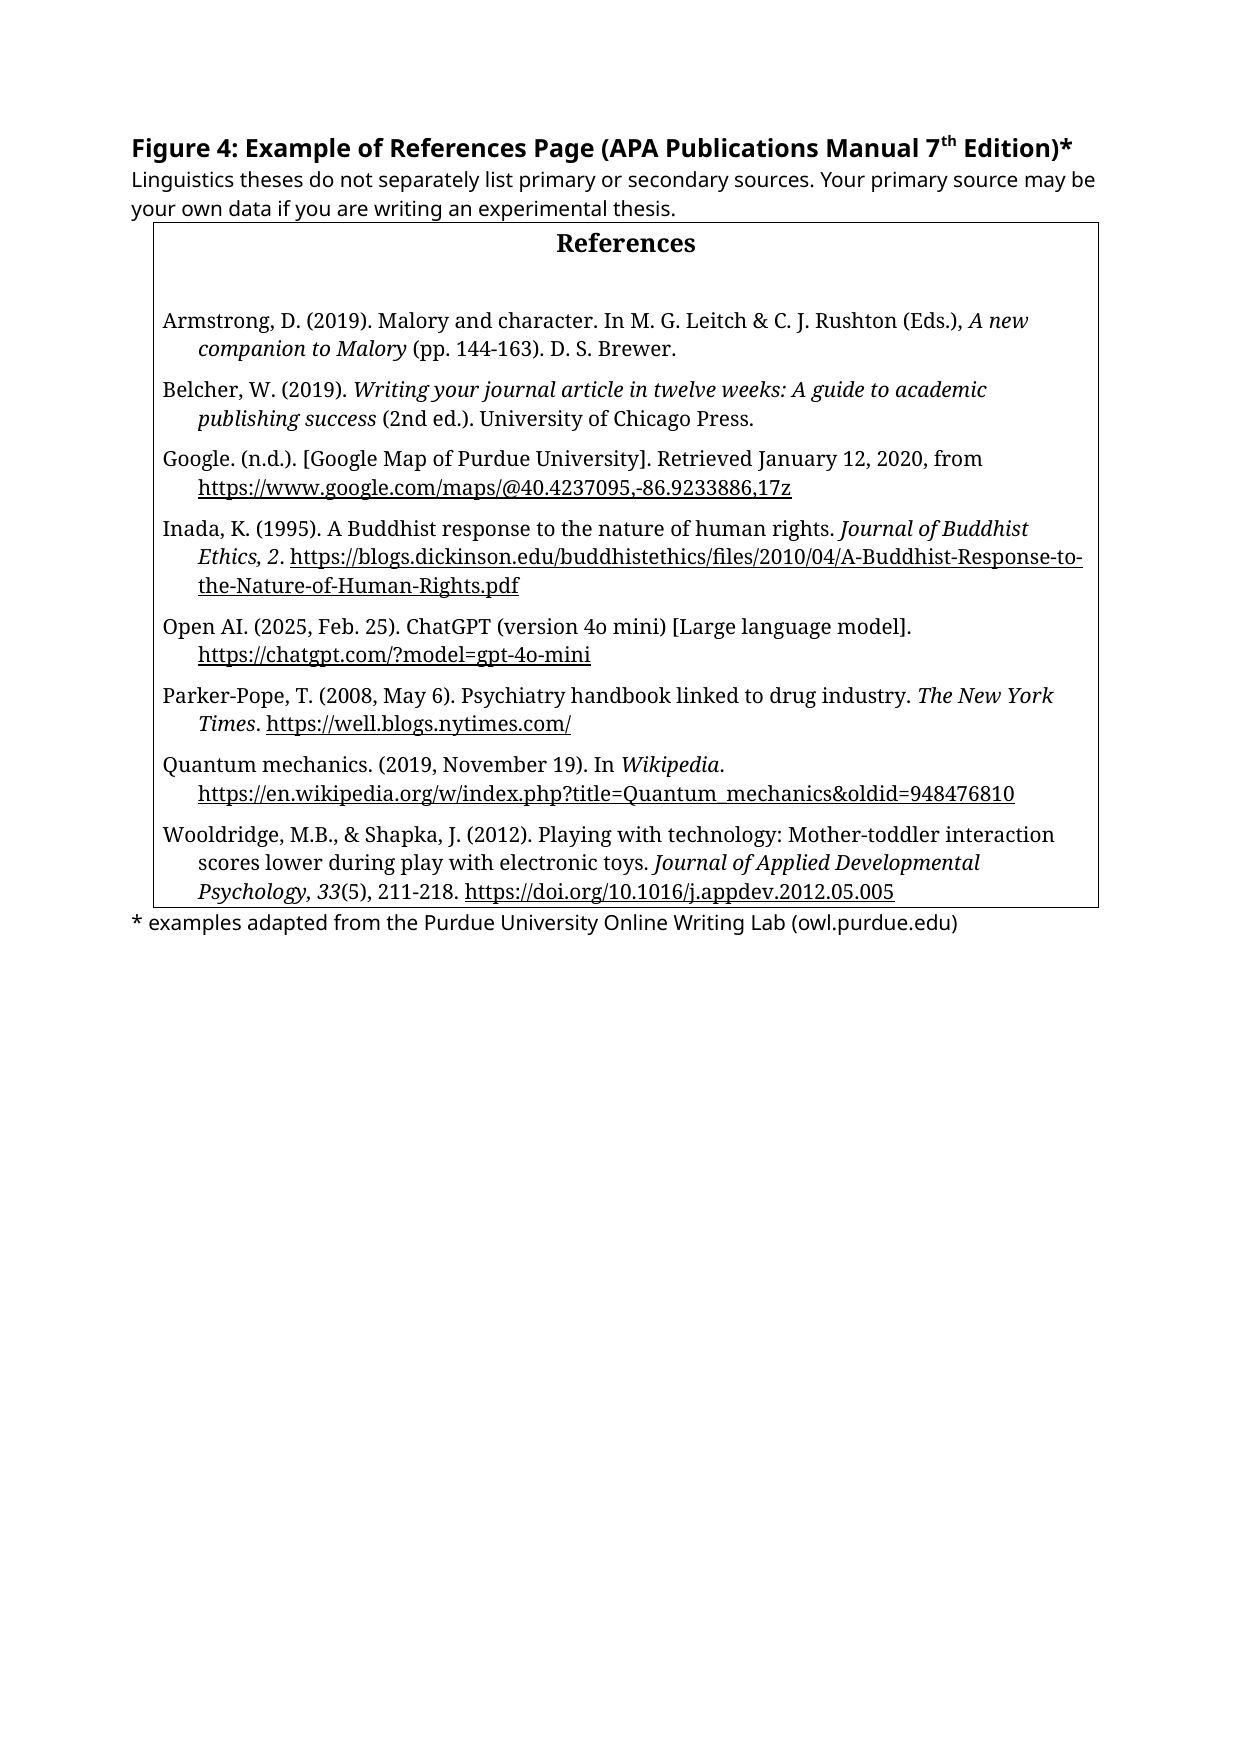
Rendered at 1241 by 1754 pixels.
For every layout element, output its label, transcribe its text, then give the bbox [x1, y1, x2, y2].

text Quantum mechanics. (2019, November 19). In Wikipedia. https://en.wikipedia.org/w/index.php?title=Quantum_mechanics&oldid=948476810 [154, 747, 1098, 807]
text Figure 4: Example of References Page (APA Publications Manual 7th Edition)* [131, 131, 1125, 165]
text Google. (n.d.). [Google Map of Purdue University]. Retrieved January 12, 2020, from https://www.google.com/maps/@40.4237095,-86.9233886,17z [154, 441, 1098, 501]
text References [154, 223, 1098, 259]
text Belcher, W. (2019). Writing your journal article in twelve weeks: A guide to academic publishing success (2nd ed.). University of Chicago Press. [154, 372, 1098, 432]
text Linguistics theses do not separately list primary or secondary sources. Your primary source may be your own data if you are writing an experimental thesis. [131, 165, 1125, 222]
text Parker-Pope, T. (2008, May 6). Psychiatry handbook linked to drug industry. The New York Times. https://well.blogs.nytimes.com/ [154, 678, 1098, 738]
text Open AI. (2025, Feb. 25). ChatGPT (version 4o mini) [Large language model]. https://chatgpt.com/?model=gpt-4o-mini [154, 609, 1098, 669]
text Inada, K. (1995). A Buddhist response to the nature of human rights. Journal of Buddhist Ethics, 2. https://blogs.dickinson.edu/buddhistethics/files/2010/04/A-Buddhist-Response-to-the-Nature-of-Human-Rights.pdf [154, 511, 1098, 599]
text Wooldridge, M.B., & Shapka, J. (2012). Playing with technology: Mother-toddler interaction scores lower during play with electronic toys. Journal of Applied Developmental Psychology, 33(5), 211-218. https://doi.org/10.1016/j.appdev.2012.05.005 [154, 817, 1098, 907]
text Armstrong, D. (2019). Malory and character. In M. G. Leitch & C. J. Rushton (Eds.), A new companion to Malory (pp. 144-163). D. S. Brewer. [154, 303, 1098, 363]
text * examples adapted from the Purdue University Online Writing Lab (owl.purdue.edu) [131, 908, 1125, 937]
